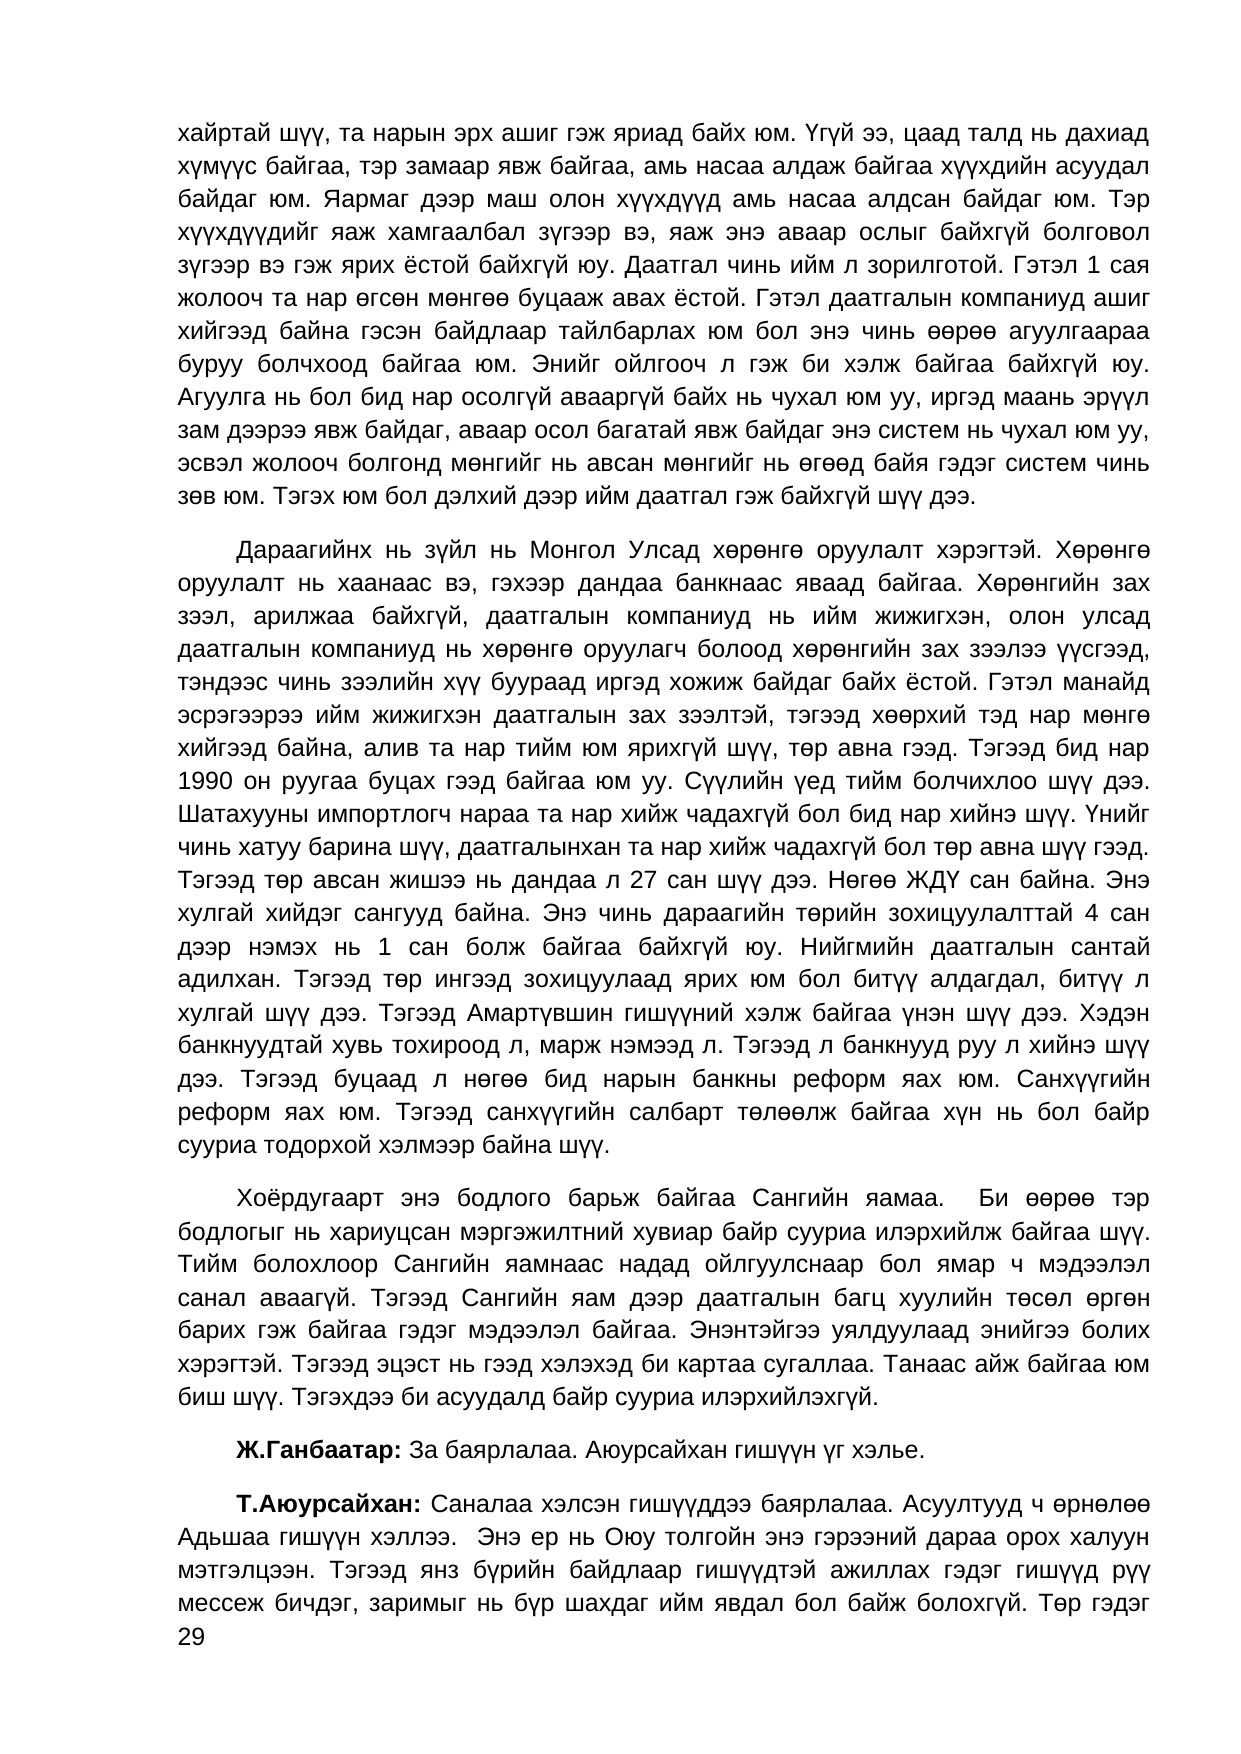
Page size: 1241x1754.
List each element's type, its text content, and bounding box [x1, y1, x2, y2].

text Ж.Ганбаатар: За баярлалаа. Аюурсайхан гишүүн үг хэлье. [177, 1435, 1152, 1464]
text Хоёрдугаарт энэ бодлого барьж байгаа Сангийн яамаа. Би өөрөө тэр бодлогыг нь хариуцсан мэргэжилтний хувиар байр сууриа илэрхийлж байгаа шүү. Тийм болохлоор Сангийн яамнаас надад ойлгуулснаар бол ямар ч мэдээлэл санал аваагүй. Тэгээд Сангийн яам дээр даатгалын багц хуулийн төсөл өргөн барих гэж байгаа гэдэг мэдээлэл байгаа. Энэнтэйгээ уялдуулаад энийгээ болих хэрэгтэй. Тэгээд эцэст нь гээд хэлэхэд би картаа сугаллаа. Танаас айж байгаа юм биш шүү. Тэгэхдээ би асуудалд байр сууриа илэрхийлэхгүй. [177, 1183, 1152, 1410]
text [177, 1489, 1152, 1617]
text Дараагийнх нь зүйл нь Монгол Улсад хөрөнгө оруулалт хэрэгтэй. Хөрөнгө оруулалт нь хаанаас вэ, гэхээр дандаа банкнаас яваад байгаа. Хөрөнгийн зах зээл, арилжаа байхгүй, даатгалын компаниуд нь ийм жижигхэн, олон улсад даатгалын компаниуд нь хөрөнгө оруулагч болоод хөрөнгийн зах зээлээ үүсгээд, тэндээс чинь зээлийн хүү буураад иргэд хожиж байдаг байх ёстой. Гэтэл манайд эсрэгээрээ ийм жижигхэн даатгалын зах зээлтэй, тэгээд хөөрхий тэд нар мөнгө хийгээд байна, алив та нар тийм юм ярихгүй шүү, төр авна гээд. Тэгээд бид нар 1990 он руугаа буцах гээд байгаа юм уу. Сүүлийн үед тийм болчихлоо шүү дээ. Шатахууны импортлогч нараа та нар хийж чадахгүй бол бид нар хийнэ шүү. Үнийг чинь хатуу барина шүү, даатгалынхан та нар хийж чадахгүй бол төр авна шүү гээд. Тэгээд төр авсан жишээ нь дандаа л 27 сан шүү дээ. Нөгөө ЖДҮ сан байна. Энэ хулгай хийдэг сангууд байна. Энэ чинь дараагийн төрийн зохицуулалттай 4 сан дээр нэмэх нь 1 сан болж байгаа байхгүй юу. Нийгмийн даатгалын сантай адилхан. Тэгээд төр ингээд зохицуулаад ярих юм бол битүү алдагдал, битүү л хулгай шүү дээ. Тэгээд Амартүвшин гишүүний хэлж байгаа үнэн шүү дээ. Хэдэн банкнуудтай хувь тохироод л, марж нэмээд л. Тэгээд л банкнууд руу л хийнэ шүү дээ. Тэгээд буцаад л нөгөө бид нарын банкны реформ яах юм. Санхүүгийн реформ яах юм. Тэгээд санхүүгийн салбарт төлөөлж байгаа хүн нь бол байр сууриа тодорхой хэлмээр байна шүү. [177, 535, 1152, 1158]
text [177, 118, 1152, 510]
